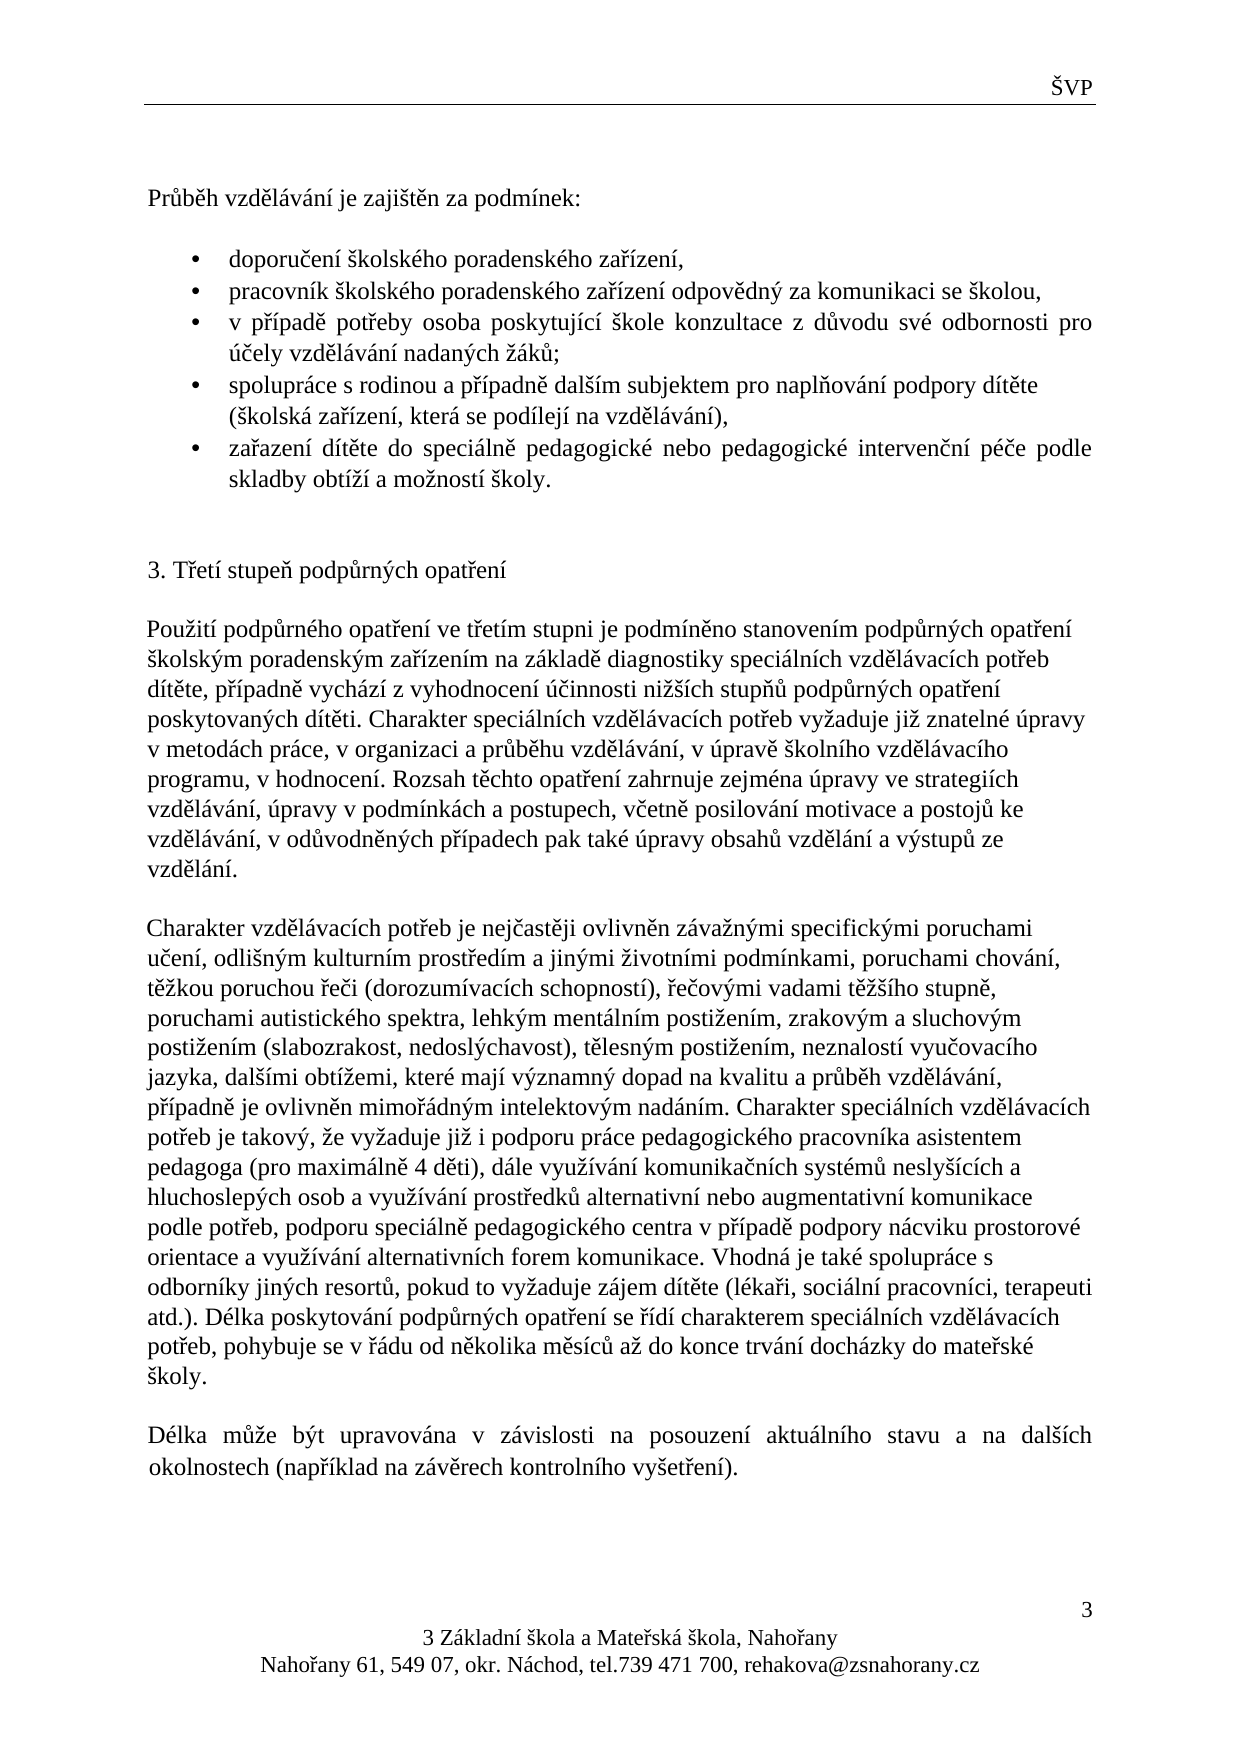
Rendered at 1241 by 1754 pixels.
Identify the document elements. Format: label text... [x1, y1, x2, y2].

text Použití podpůrného opatření ve třetím stupni je podmíněno stanovením podpůrných opatření školským poradenským zařízením na základě diagnostiky speciálních vzdělávacích potřeb dítěte, případně vychází z vyhodnocení účinnosti nižších stupňů podpůrných opatření poskytovaných dítěti. Charakter speciálních vzdělávacích potřeb vyžaduje již znatelné úpravy v metodách práce, v organizaci a průběhu vzdělávání, v úpravě školního vzdělávacího programu, v hodnocení. Rozsah těchto opatření zahrnuje zejména úpravy ve strategiích vzdělávání, úpravy v podmínkách a postupech, včetně posilování motivace a postojů ke vzdělávání, v odůvodněných případech pak také úpravy obsahů vzdělání a výstupů ze vzdělání. [146, 614, 1093, 882]
text (školská zařízení, která se podílejí na vzdělávání), [229, 401, 1093, 430]
list spolupráce s rodinou a případně dalším subjektem pro naplňování podpory dítěte [191, 370, 1093, 399]
text Průběh vzdělávání je zajištěn za podmínek: [147, 183, 1093, 212]
text Délka může být upravována v závislosti na posouzení aktuálního stavu a na dalších okolnostech (například na závěrech kontrolního vyšetření). [147, 1421, 1093, 1481]
list doporučení školského poradenského zařízení, [191, 244, 1093, 273]
list zařazení dítěte do speciálně pedagogické nebo pedagogické intervenční péče podle skladby obtíží a možností školy. [191, 433, 1093, 493]
list Třetí stupeň podpůrných opatření [147, 555, 1093, 584]
text Charakter vzdělávacích potřeb je nejčastěji ovlivněn závažnými specifickými poruchami učení, odlišným kulturním prostředím a jinými životními podmínkami, poruchami chování, těžkou poruchou řeči (dorozumívacích schopností), řečovými vadami těžšího stupně, poruchami autistického spektra, lehkým mentálním postižením, zrakovým a sluchovým postižením (slabozrakost, nedoslýchavost), tělesným postižením, neznalostí vyučovacího jazyka, dalšími obtížemi, které mají významný dopad na kvalitu a průběh vzdělávání, případně je ovlivněn mimořádným intelektovým nadáním. Charakter speciálních vzdělávacích potřeb je takový, že vyžaduje již i podporu práce pedagogického pracovníka asistentem pedagoga (pro maximálně 4 děti), dále využívání komunikačních systémů neslyšících a hluchoslepých osob a využívání prostředků alternativní nebo augmentativní komunikace podle potřeb, podporu speciálně pedagogického centra v případě podpory nácviku prostorové orientace a využívání alternativních forem komunikace. Vhodná je také spolupráce s odborníky jiných resortů, pokud to vyžaduje zájem dítěte (lékaři, sociální pracovníci, terapeuti atd.). Délka poskytování podpůrných opatření se řídí charakterem speciálních vzdělávacích potřeb, pohybuje se v řádu od několika měsíců až do konce trvání docházky do mateřské školy. [146, 913, 1093, 1390]
list v případě potřeby osoba poskytující škole konzultace z důvodu své odbornosti pro účely vzdělávání nadaných žáků; [191, 307, 1093, 367]
list pracovník školského poradenského zařízení odpovědný za komunikaci se školou, [191, 276, 1093, 304]
